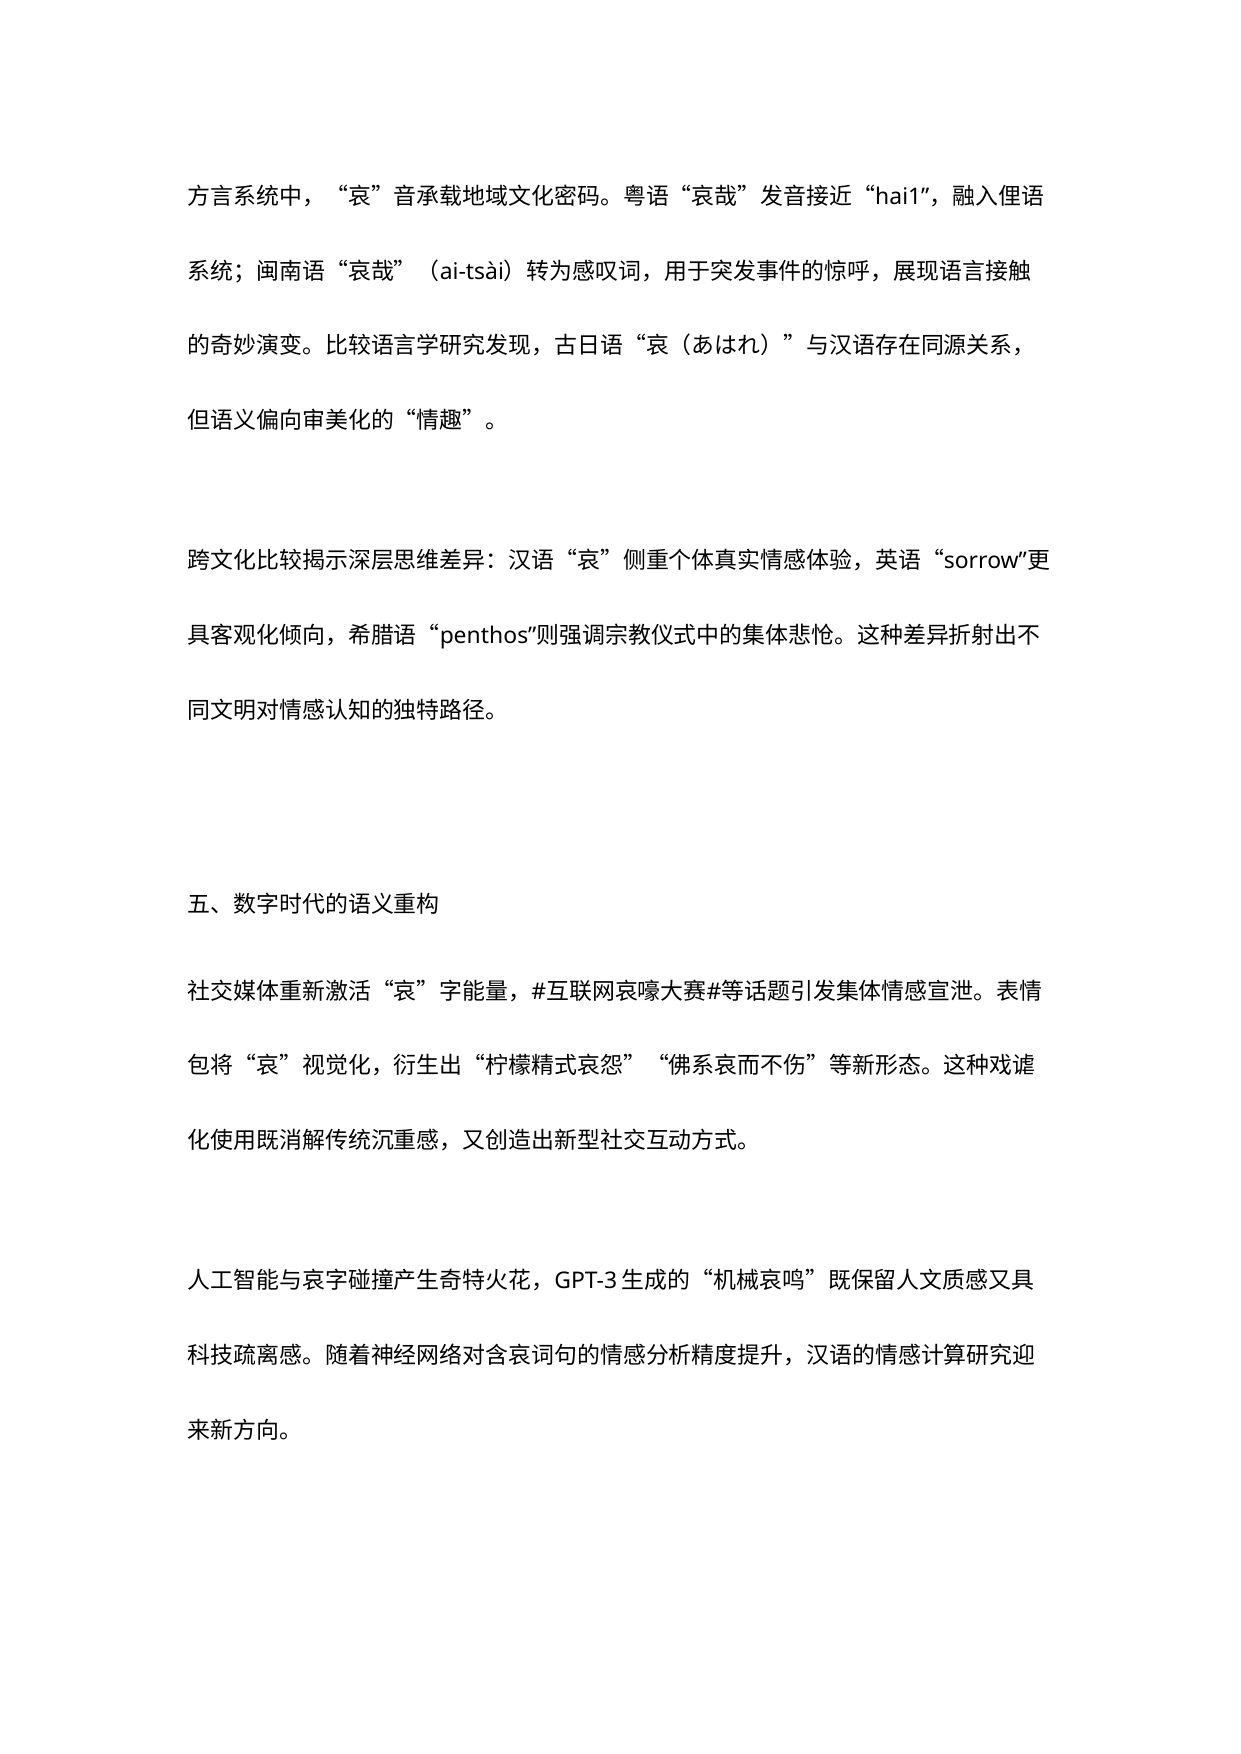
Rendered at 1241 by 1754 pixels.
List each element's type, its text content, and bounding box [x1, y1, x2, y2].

text 方言系统中，“哀”音承载地域文化密码。粤语“哀哉”发音接近“hai1”，融入俚语系统；闽南语“哀哉”（ai-tsài）转为感叹词，用于突发事件的惊呼，展现语言接触的奇妙演变。比较语言学研究发现，古日语“哀（あはれ）”与汉语存在同源关系，但语义偏向审美化的“情趣”。 [187, 162, 1053, 451]
text 人工智能与哀字碰撞产生奇特火花，GPT-3生成的“机械哀鸣”既保留人文质感又具科技疏离感。随着神经网络对含哀词句的情感分析精度提升，汉语的情感计算研究迎来新方向。 [187, 1246, 1053, 1461]
text 五、数字时代的语义重构 [187, 870, 1053, 935]
text 社交媒体重新激活“哀”字能量，#互联网哀嚎大赛#等话题引发集体情感宣泄。表情包将“哀”视觉化，衍生出“柠檬精式哀怨”“佛系哀而不伤”等新形态。这种戏谑化使用既消解传统沉重感，又创造出新型社交互动方式。 [187, 957, 1053, 1171]
text 跨文化比较揭示深层思维差异：汉语“哀”侧重个体真实情感体验，英语“sorrow”更具客观化倾向，希腊语“penthos”则强调宗教仪式中的集体悲怆。这种差异折射出不同文明对情感认知的独特路径。 [187, 526, 1053, 741]
